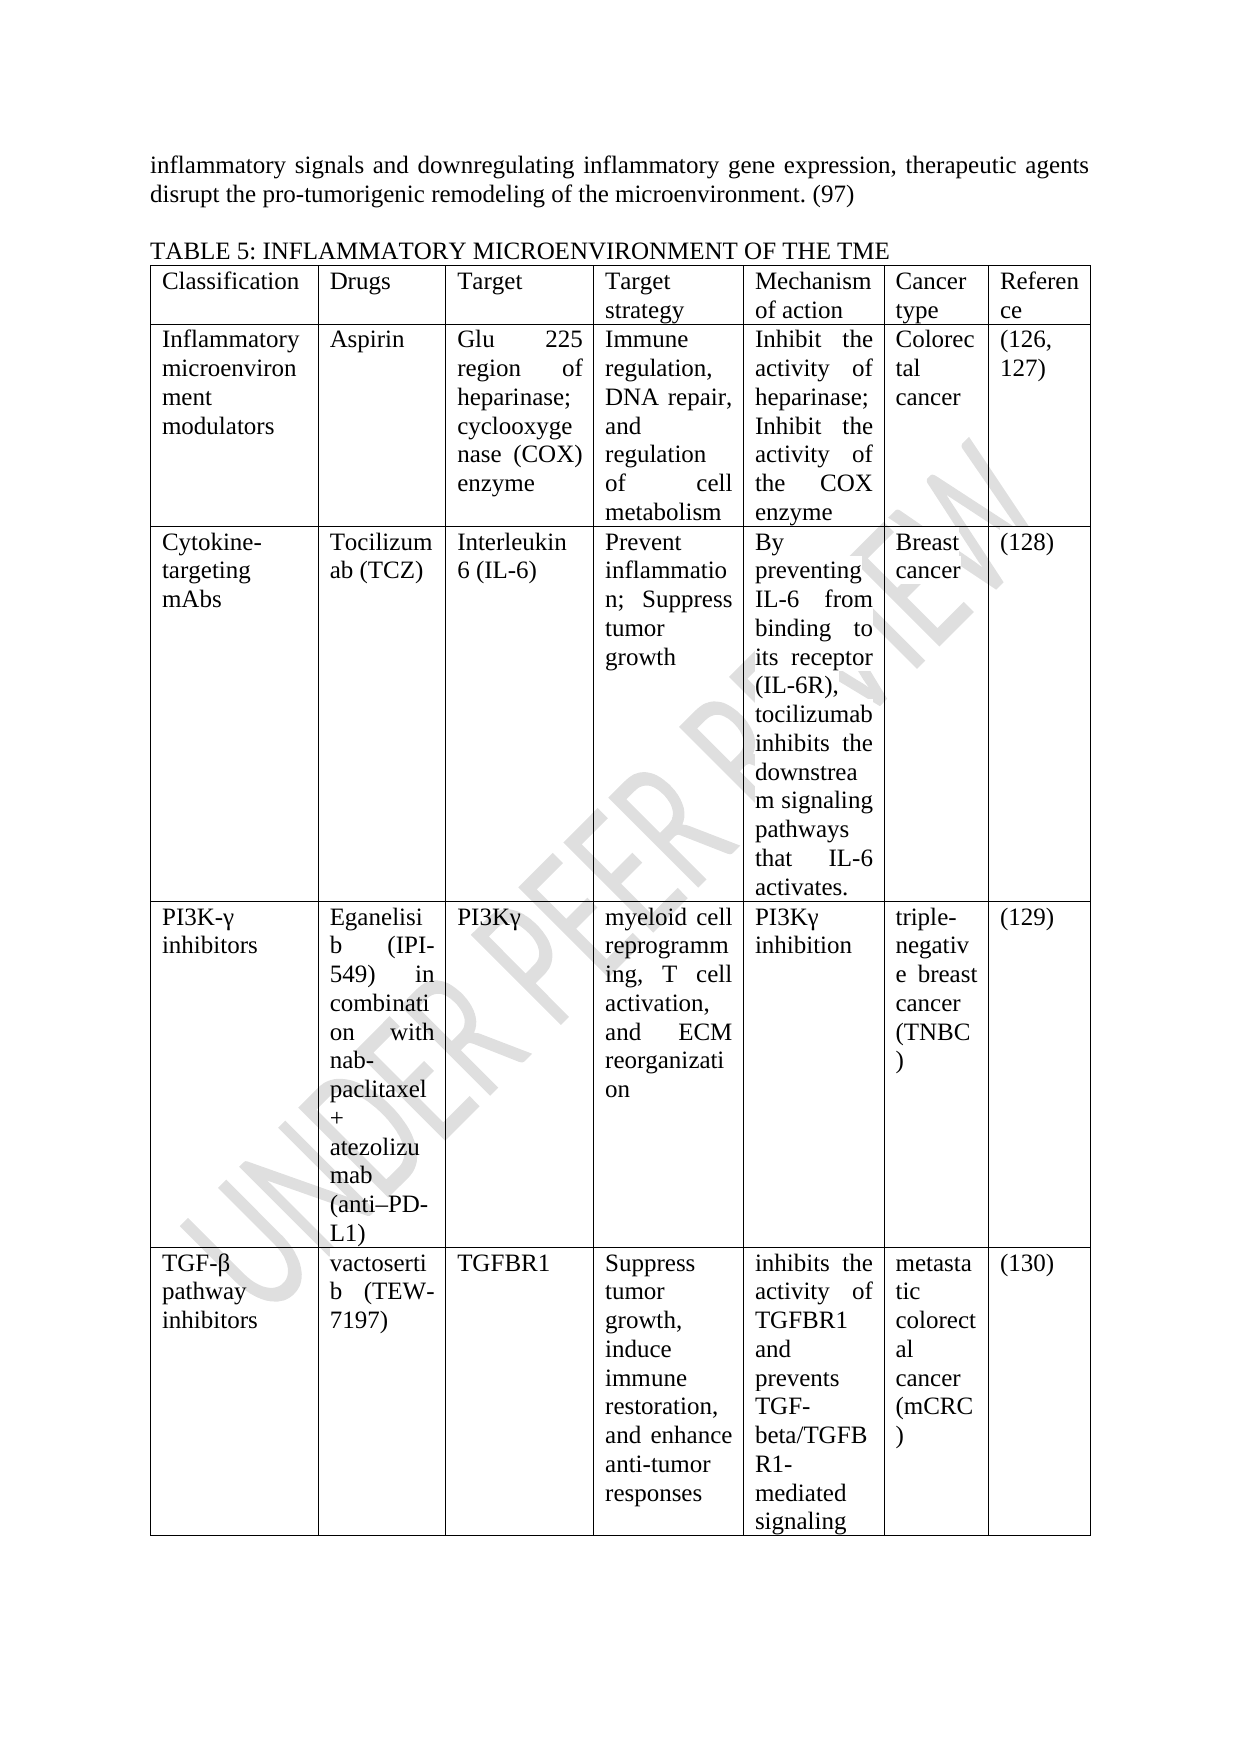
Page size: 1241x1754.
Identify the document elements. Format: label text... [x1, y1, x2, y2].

table_cell myeloid cell reprogramming, T cell activation, and ECM reorganization [594, 902, 743, 1247]
table_cell (128) [989, 527, 1090, 901]
table_header Target strategy [670, 266, 743, 323]
table_cell Glu 225 region of heparinase; cyclooxygenase (COX) enzyme [446, 325, 593, 526]
table_cell PI3K-γ inhibitors [151, 902, 318, 1247]
table_cell (126, 127) [989, 325, 1090, 526]
table_cell Aspirin [319, 325, 445, 526]
table_cell Breast cancer [885, 527, 988, 901]
table_cell triple-negative breast cancer (TNBC) [885, 902, 988, 1247]
table_cell Interleukin 6 (IL-6) [446, 527, 593, 901]
table_cell Suppress tumor growth, induce immune restoration, and enhance anti-tumor responses [594, 1248, 743, 1535]
table_cell TGFBR1 [446, 1248, 593, 1535]
table_cell Tocilizumab (TCZ) [319, 527, 445, 901]
text TABLE 5: INFLAMMATORY MICROENVIRONMENT OF THE TME [150, 236, 1090, 265]
table_header Drugs [319, 266, 445, 323]
table_header Target [446, 266, 593, 323]
table_cell TGF-β pathway inhibitors [151, 1248, 318, 1535]
table_cell Colorectal cancer [885, 325, 988, 526]
table_cell Inhibit the activity of heparinase; Inhibit the activity of the COX enzyme [744, 325, 884, 526]
table_cell PI3Kγ inhibition [744, 902, 884, 1247]
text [150, 150, 1090, 207]
table_cell inhibits the activity of TGFBR1 and prevents TGF-beta/TGFBR1-mediated signaling [791, 1248, 884, 1535]
table_cell Cytokine-targeting mAbs [151, 527, 318, 901]
table_cell Immune regulation, DNA repair, and regulation of cell metabolism [594, 325, 743, 526]
table_cell (130) [989, 1248, 1090, 1535]
table_cell Prevent inflammation; Suppress tumor growth [594, 527, 743, 901]
table_header Classification [151, 266, 318, 323]
table_cell By preventing IL-6 from binding to its receptor (IL-6R), tocilizumab inhibits the downstream signaling pathways that IL-6 activates. [784, 527, 884, 901]
table_cell PI3Kγ [446, 902, 593, 1247]
table_header Cancer type [938, 266, 988, 323]
table_header Mechanism of action [843, 266, 884, 323]
table_cell Inflammatory microenvironment modulators [151, 325, 318, 526]
table_cell vactosertib (TEW-7197) [319, 1248, 445, 1535]
table_cell Eganelisib (IPI-549) in combination with nab-paclitaxel + atezolizumab (anti–PD-L1) [319, 902, 445, 1247]
table_cell (129) [989, 902, 1090, 1247]
table_header Reference [1022, 266, 1090, 323]
table_cell metastatic colorectal cancer (mCRC) [885, 1248, 988, 1535]
